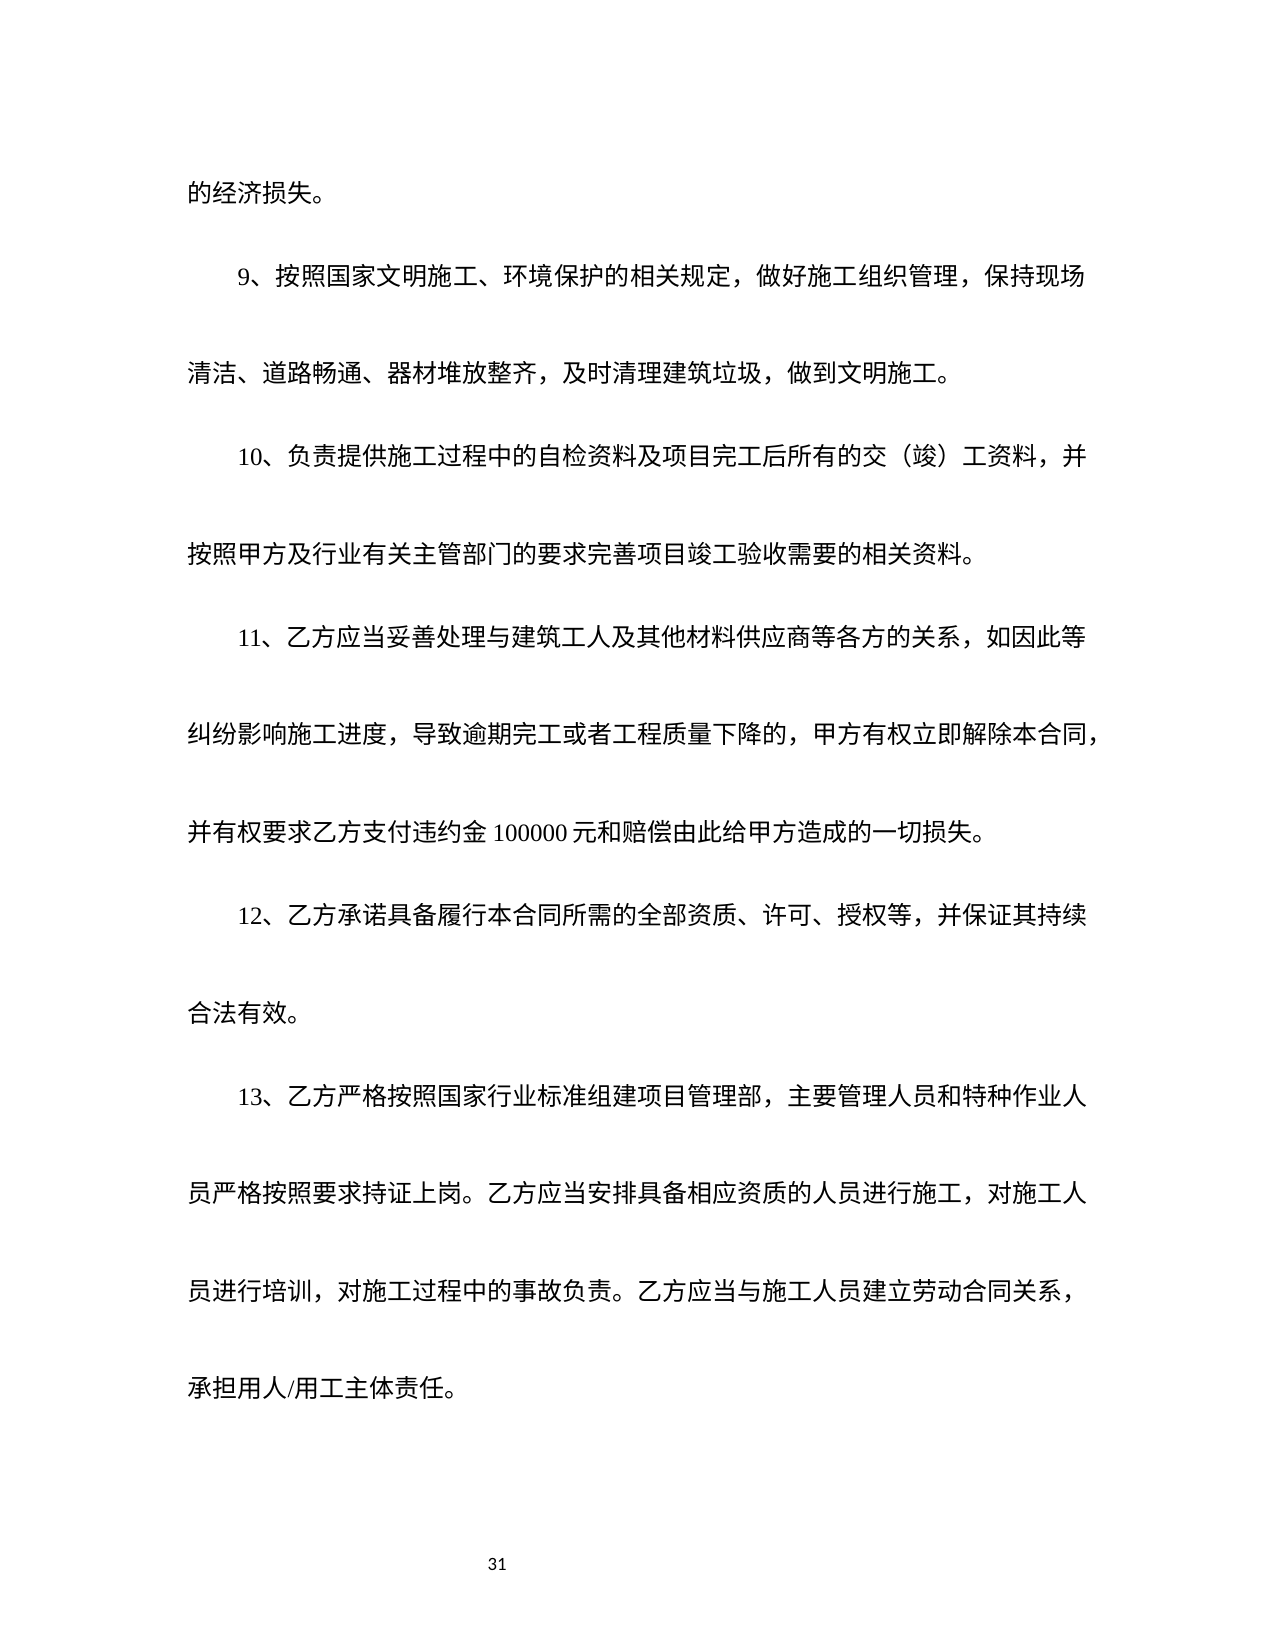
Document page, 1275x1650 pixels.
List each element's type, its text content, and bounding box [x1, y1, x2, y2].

text 11、乙方应当妥善处理与建筑工人及其他材料供应商等各方的关系，如因此等纠纷影响施工进度，导致逾期完工或者工程质量下降的，甲方有权立即解除本合同，并有权要求乙方支付违约金100000元和赔偿由此给甲方造成的一切损失。 [187, 603, 1087, 863]
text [187, 159, 1087, 224]
text 12、乙方承诺具备履行本合同所需的全部资质、许可、授权等，并保证其持续合法有效。 [187, 881, 1087, 1044]
text 9、按照国家文明施工、环境保护的相关规定，做好施工组织管理，保持现场清洁、道路畅通、器材堆放整齐，及时清理建筑垃圾，做到文明施工。 [187, 242, 1087, 404]
text 10、负责提供施工过程中的自检资料及项目完工后所有的交（竣）工资料，并按照甲方及行业有关主管部门的要求完善项目竣工验收需要的相关资料。 [187, 422, 1087, 585]
text 13、乙方严格按照国家行业标准组建项目管理部，主要管理人员和特种作业人员严格按照要求持证上岗。乙方应当安排具备相应资质的人员进行施工，对施工人员进行培训，对施工过程中的事故负责。乙方应当与施工人员建立劳动合同关系，承担用人/用工主体责任。 [187, 1062, 1087, 1419]
